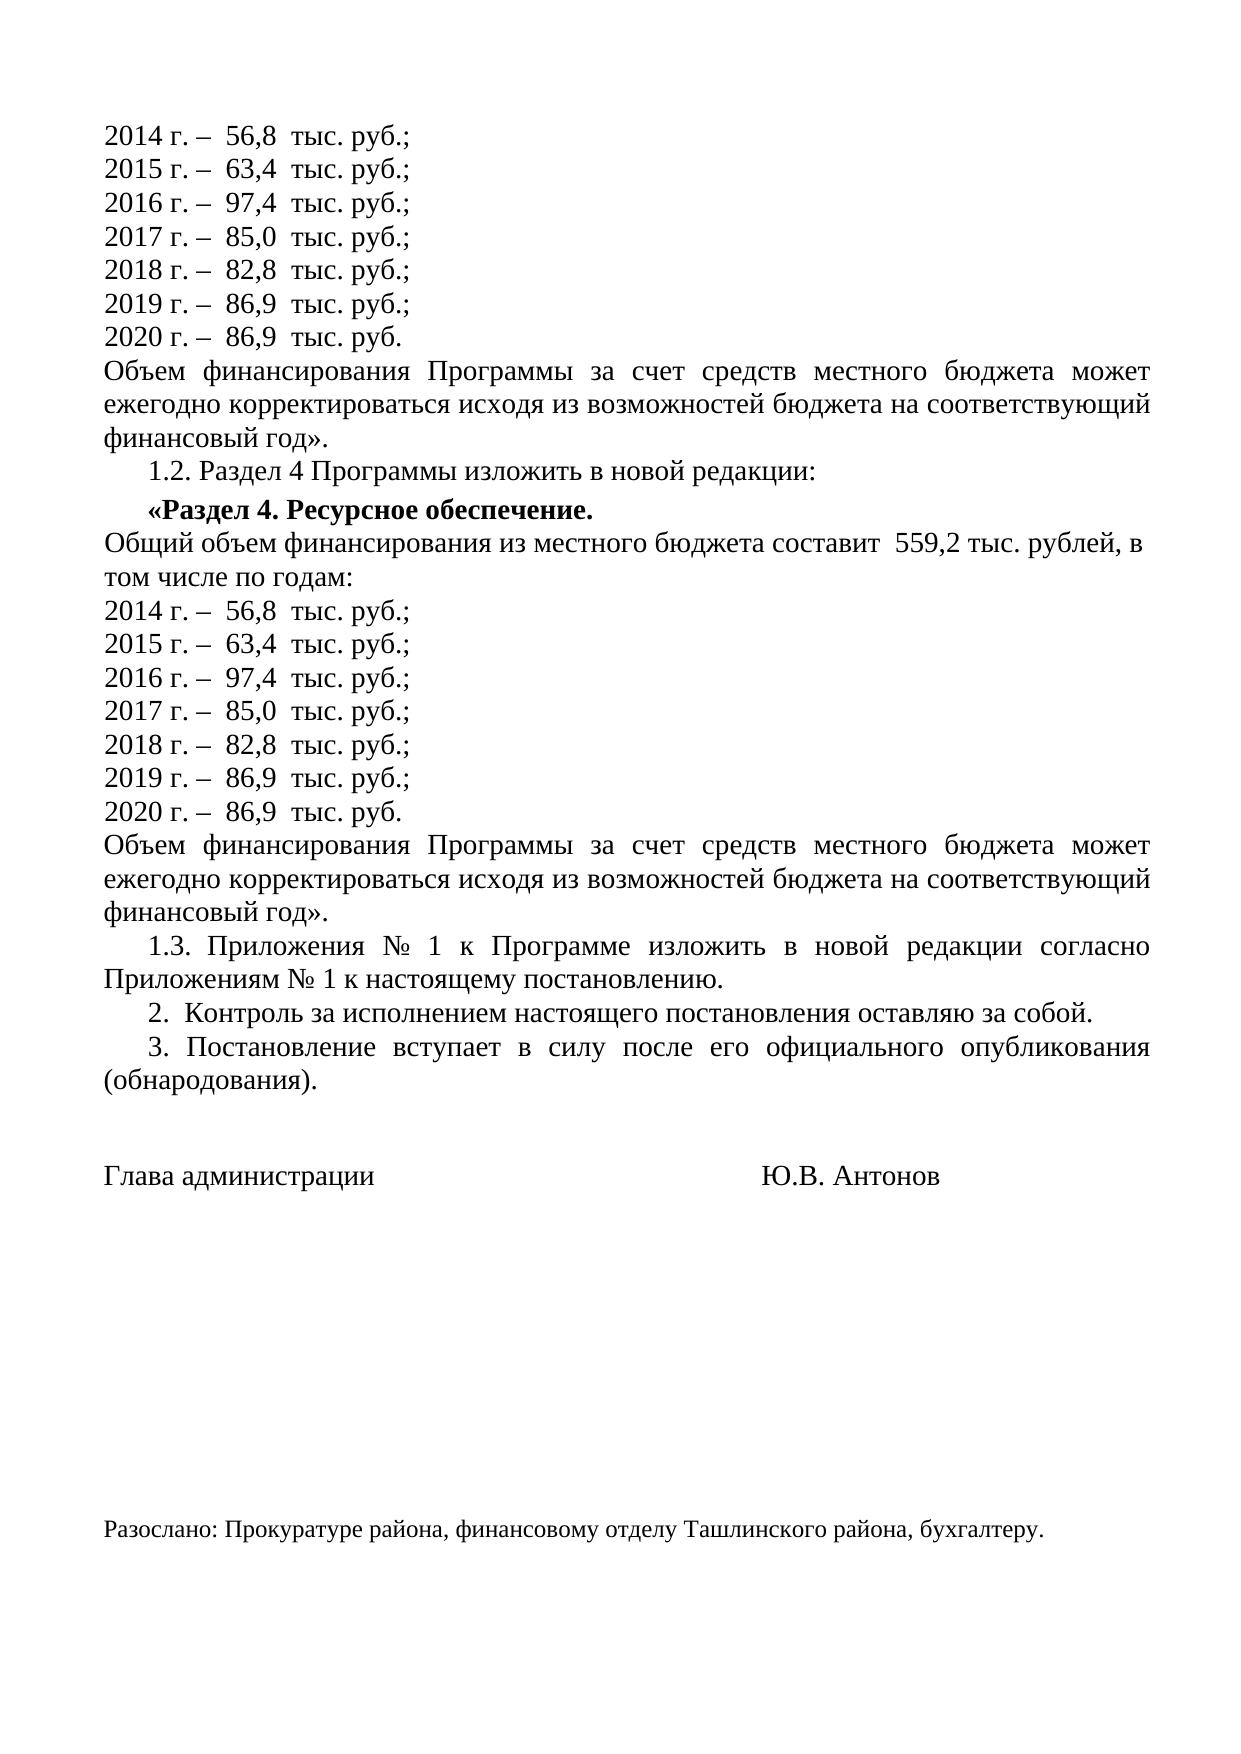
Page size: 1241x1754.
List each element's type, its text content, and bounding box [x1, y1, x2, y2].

text 2020 г. – 86,9 тыс. руб. [104, 794, 1152, 827]
text 2014 г. – 56,8 тыс. руб.; [104, 593, 1152, 626]
text 3. Постановление вступает в силу после его официального опубликования (обнародования). [103, 1029, 1152, 1096]
text «Раздел 4. Ресурсное обеспечение. [103, 492, 1152, 526]
text Объем финансирования Программы за счет средств местного бюджета может ежегодно корректироваться исходя из возможностей бюджета на соответствующий финансовый год». [103, 353, 1152, 453]
text Разослано: Прокуратуре района, финансовому отделу Ташлинского района, бухгалтеру. [103, 1514, 1152, 1543]
list Приложения № 1 к Программе изложить в новой редакции согласно Приложениям № 1 к настоящему постановлению. [103, 928, 1152, 995]
text 2016 г. – 97,4 тыс. руб.; [104, 660, 1152, 693]
text 2017 г. – 85,0 тыс. руб.; [104, 693, 1152, 727]
text 2019 г. – 86,9 тыс. руб.; [104, 760, 1152, 794]
text 2018 г. – 82,8 тыс. руб.; [104, 252, 1152, 286]
text 2020 г. – 86,9 тыс. руб. [104, 319, 1152, 353]
text 2019 г. – 86,9 тыс. руб.; [104, 286, 1152, 319]
list Раздел 4 Программы изложить в новой редакции: [103, 453, 1152, 487]
text Глава администрации Ю.В. Антонов [103, 1158, 1152, 1191]
text 2015 г. – 63,4 тыс. руб.; [104, 626, 1152, 660]
text 2. Контроль за исполнением настоящего постановления оставляю за собой. [103, 995, 1152, 1029]
text 2015 г. – 63,4 тыс. руб.; [104, 152, 1152, 185]
text 2014 г. – 56,8 тыс. руб.; [104, 118, 1152, 152]
text 2018 г. – 82,8 тыс. руб.; [104, 727, 1152, 760]
text Общий объем финансирования из местного бюджета составит 559,2 тыс. рублей, в том числе по годам: [104, 526, 1152, 593]
text Объем финансирования Программы за счет средств местного бюджета может ежегодно корректироваться исходя из возможностей бюджета на соответствующий финансовый год». [103, 827, 1152, 928]
text 2017 г. – 85,0 тыс. руб.; [104, 219, 1152, 252]
text 2016 г. – 97,4 тыс. руб.; [104, 185, 1152, 219]
